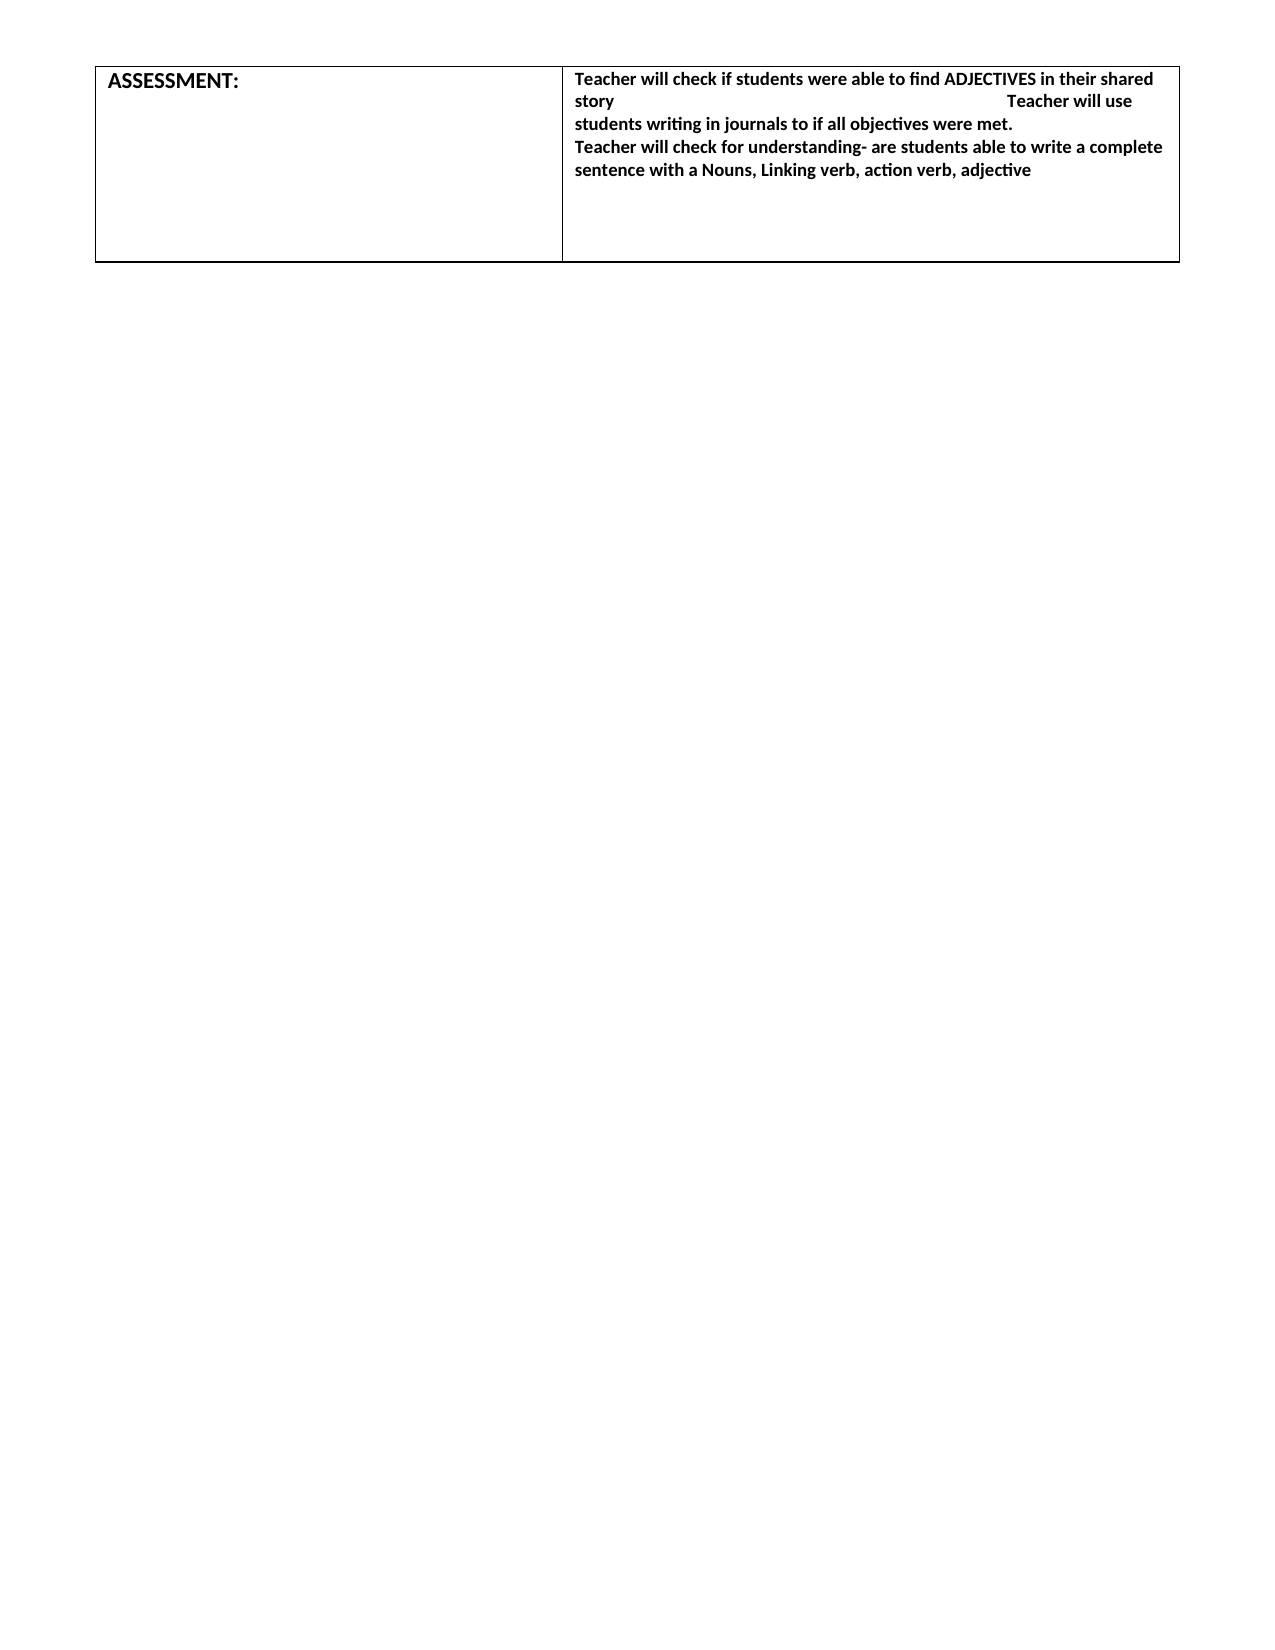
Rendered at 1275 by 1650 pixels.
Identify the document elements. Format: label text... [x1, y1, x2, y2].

table_cell ASSESSMENT: [96, 67, 562, 261]
